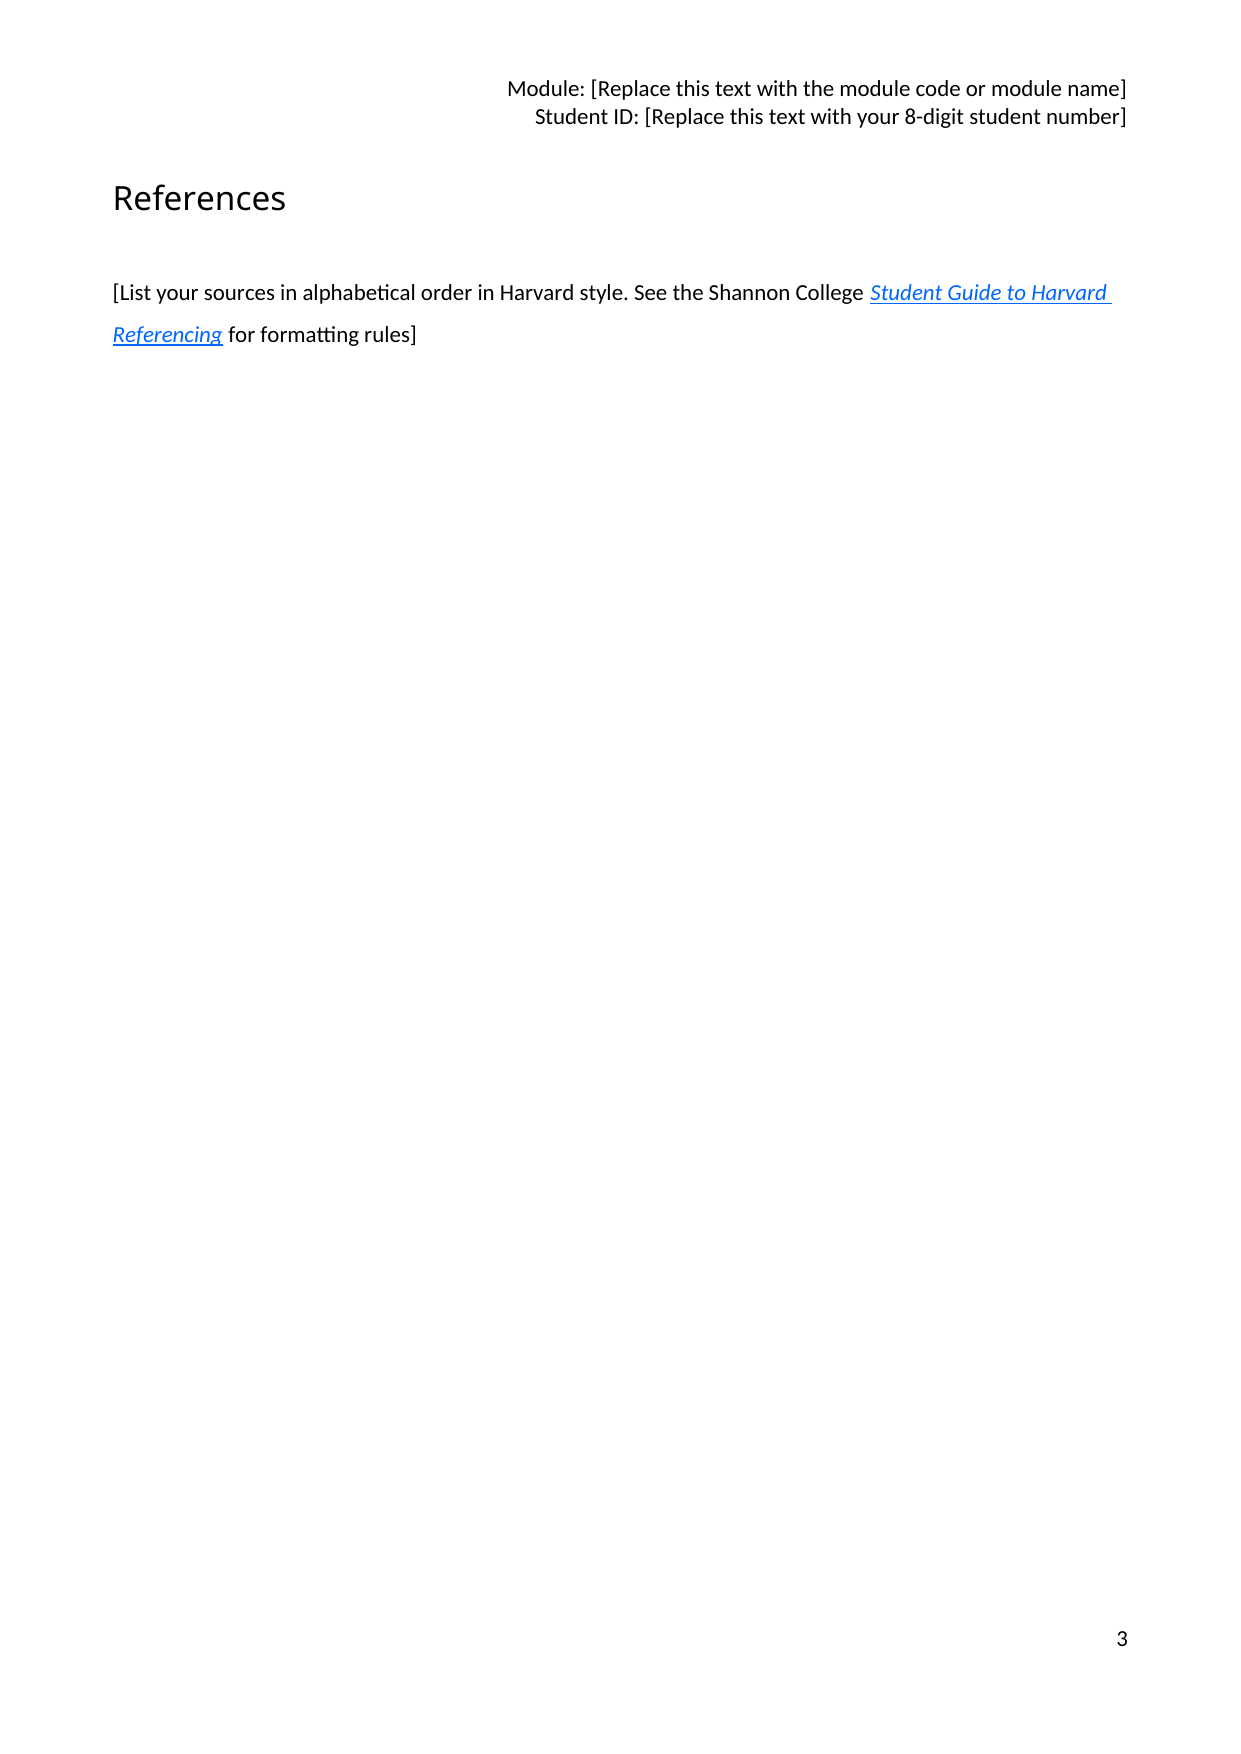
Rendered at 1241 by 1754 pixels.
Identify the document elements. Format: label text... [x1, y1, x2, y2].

text [List your sources in alphabetical order in Harvard style. See the Shannon College Student Guide to Harvard Referencing for formatting rules] [112, 278, 1128, 348]
subtitle References [112, 175, 1128, 220]
